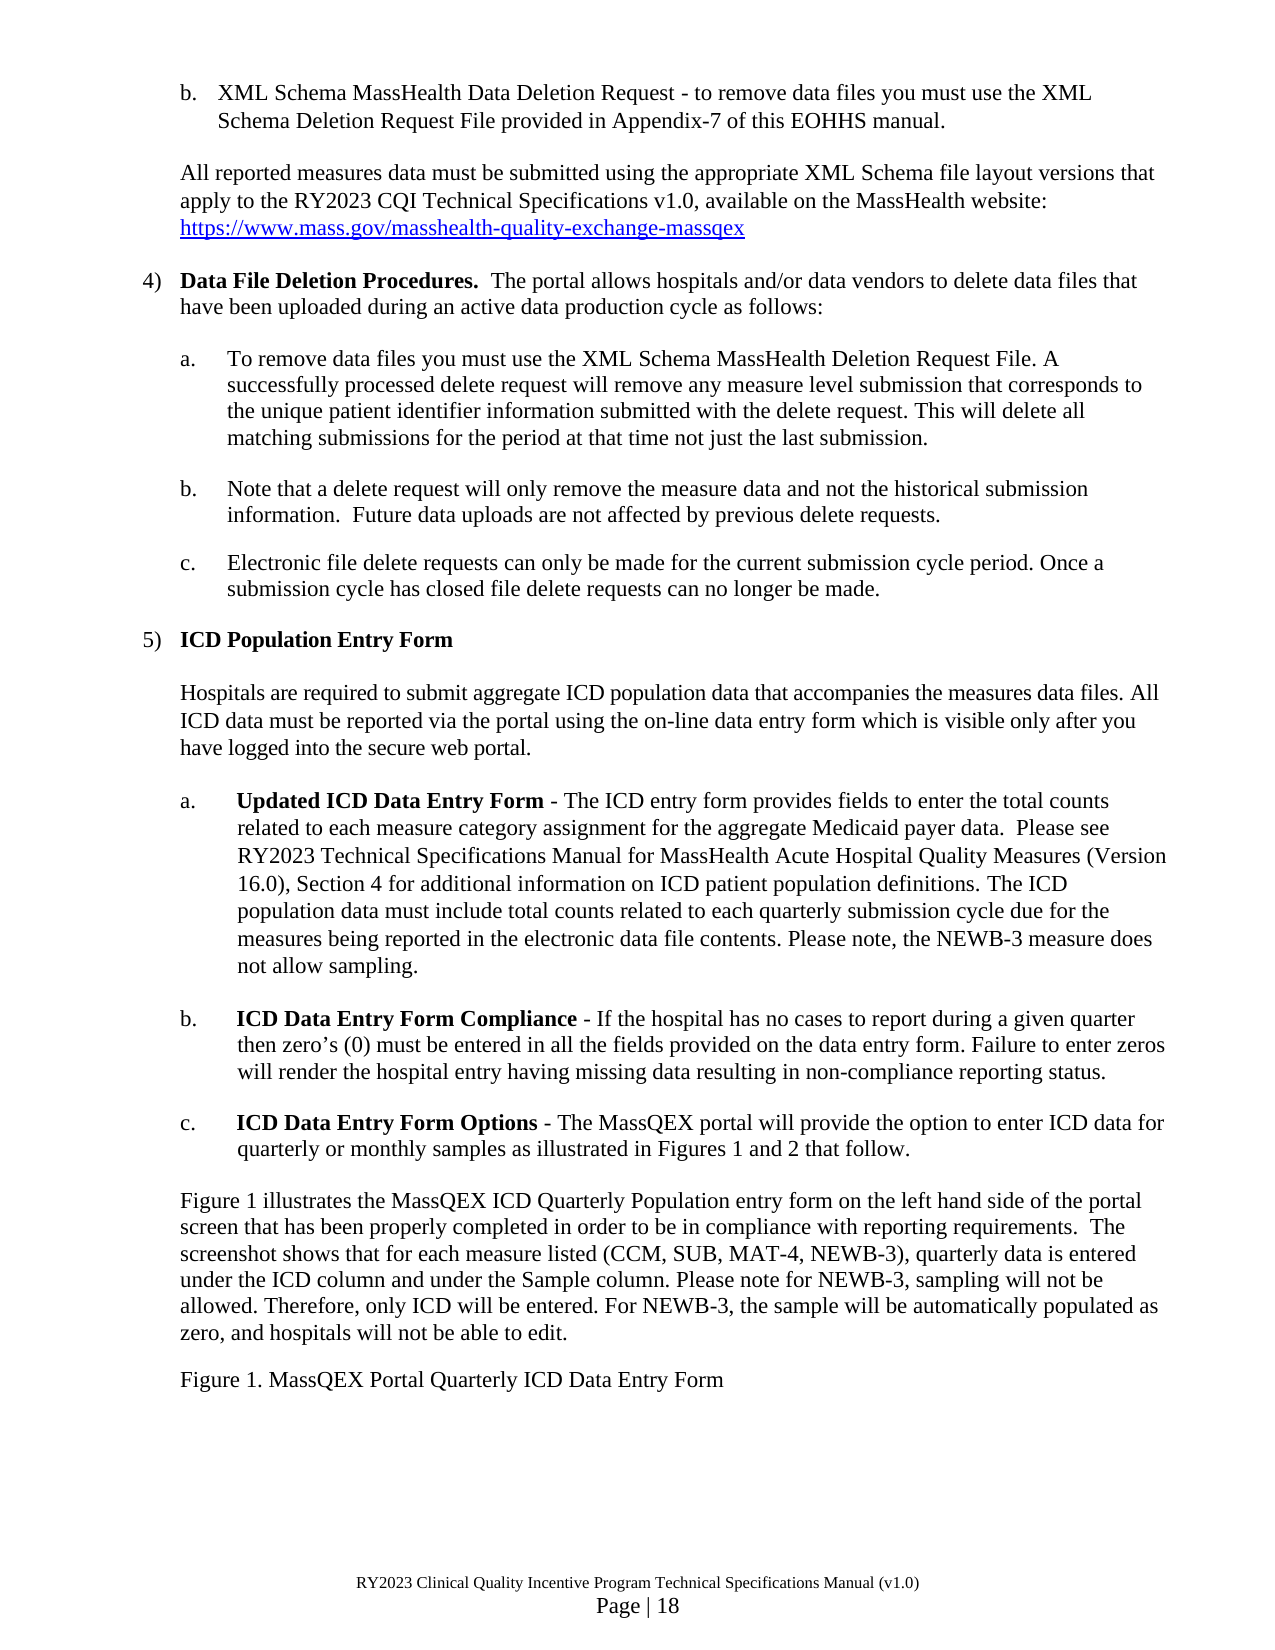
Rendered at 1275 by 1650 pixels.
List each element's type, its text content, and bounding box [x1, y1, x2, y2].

text All reported measures data must be submitted using the appropriate XML Schema file layout versions that apply to the RY2023 CQI Technical Specifications v1.0, available on the MassHealth website: https://www.mass.gov/masshealth-quality-exchange-massqex [180, 159, 1170, 241]
list To remove data files you must use the XML Schema MassHealth Deletion Request File. A successfully processed delete request will remove any measure level submission that corresponds to the unique patient identifier information submitted with the delete request. This will delete all matching submissions for the period at that time not just the last submission. [180, 345, 1170, 450]
list ICD Data Entry Form Compliance - If the hospital has no cases to report during a given quarter then zero’s (0) must be entered in all the fields provided on the data entry form. Failure to enter zeros will render the hospital entry having missing data resulting in non-compliance reporting status. [180, 1005, 1170, 1084]
list Data File Deletion Procedures. The portal allows hospitals and/or data vendors to delete data files that have been uploaded during an active data production cycle as follows: [142, 267, 1170, 320]
list XML Schema MassHealth Data Deletion Request - to remove data files you must use the XML Schema Deletion Request File provided in Appendix-7 of this EOHHS manual. [180, 79, 1170, 133]
list Note that a delete request will only remove the measure data and not the historical submission information. Future data uploads are not affected by previous delete requests. [180, 475, 1170, 528]
text Figure 1. MassQEX Portal Quarterly ICD Data Entry Form [180, 1366, 1170, 1392]
list ICD Data Entry Form Options - The MassQEX portal will provide the option to enter ICD data for quarterly or monthly samples as illustrated in Figures 1 and 2 that follow. [180, 1109, 1170, 1162]
list Updated ICD Data Entry Form - The ICD entry form provides fields to enter the total counts related to each measure category assignment for the aggregate Medicaid payer data. Please see RY2023 Technical Specifications Manual for MassHealth Acute Hospital Quality Measures (Version 16.0), Section 4 for additional information on ICD patient population definitions. The ICD population data must include total counts related to each quarterly submission cycle due for the measures being reported in the electronic data file contents. Please note, the NEWB-3 measure does not allow sampling. [180, 787, 1170, 979]
text Figure 1 illustrates the MassQEX ICD Quarterly Population entry form on the left hand side of the portal screen that has been properly completed in order to be in compliance with reporting requirements. The screenshot shows that for each measure listed (CCM, SUB, MAT-4, NEWB-3), quarterly data is entered under the ICD column and under the Sample column. Please note for NEWB-3, sampling will not be allowed. Therefore, only ICD will be entered. For NEWB-3, the sample will be automatically populated as zero, and hospitals will not be able to edit. [180, 1187, 1170, 1345]
list ICD Population Entry Form [142, 626, 1170, 653]
text Hospitals are required to submit aggregate ICD population data that accompanies the measures data files. All ICD data must be reported via the portal using the on-line data entry form which is visible only after you have logged into the secure web portal. [180, 679, 1170, 761]
list Electronic file delete requests can only be made for the current submission cycle period. Once a submission cycle has closed file delete requests can no longer be made. [180, 549, 1170, 601]
